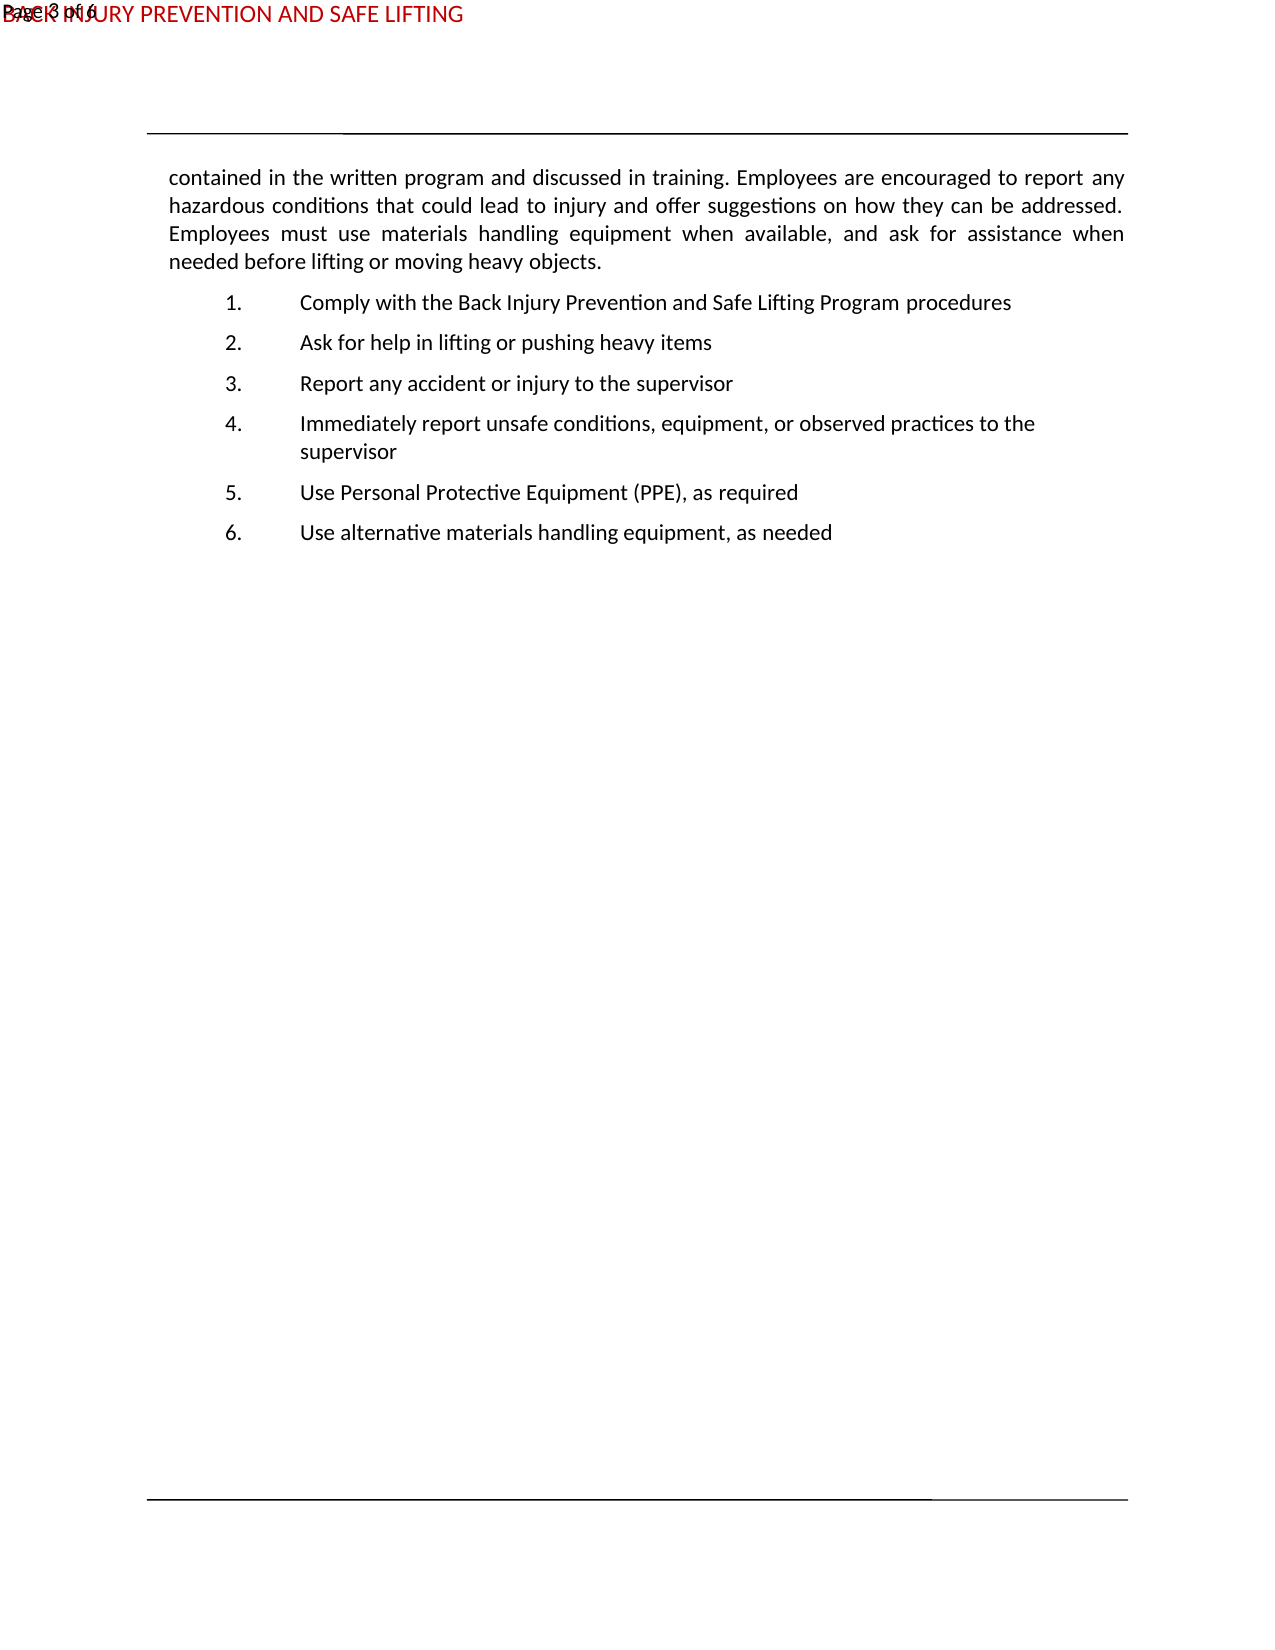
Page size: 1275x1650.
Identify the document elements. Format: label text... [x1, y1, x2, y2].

list Report any accident or injury to the supervisor [225, 369, 1139, 397]
text contained in the written program and discussed in training. Employees are encouraged to report any hazardous conditions that could lead to injury and offer suggestions on how they can be addressed. Employees must use materials handling equipment when available, and ask for assistance when needed before lifting or moving heavy objects. [169, 163, 1124, 275]
list Use Personal Protective Equipment (PPE), as required [225, 478, 1139, 506]
list Ask for help in lifting or pushing heavy items [225, 328, 1139, 356]
list Comply with the Back Injury Prevention and Safe Lifting Program procedures [225, 288, 1139, 316]
list Immediately report unsafe conditions, equipment, or observed practices to the supervisor [225, 409, 1126, 465]
list Use alternative materials handling equipment, as needed [225, 518, 1139, 546]
